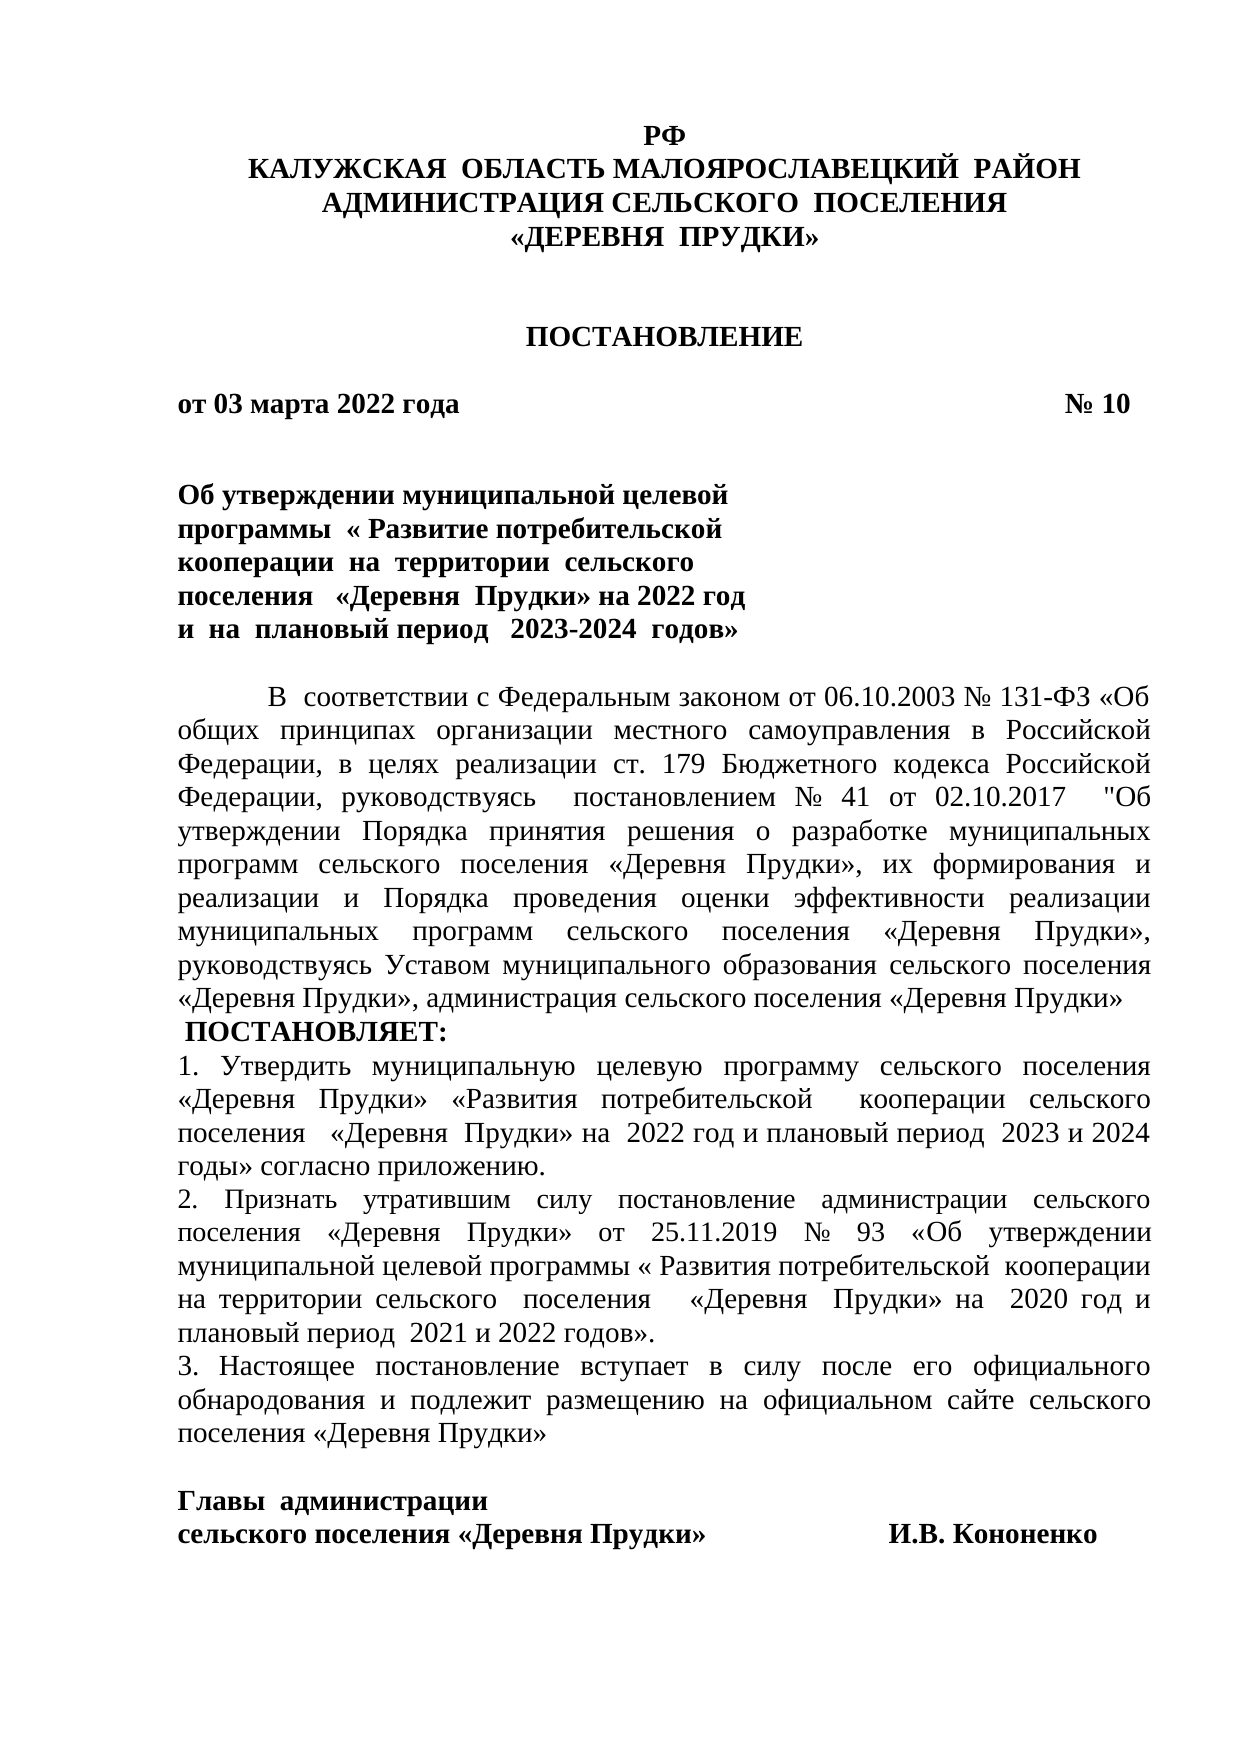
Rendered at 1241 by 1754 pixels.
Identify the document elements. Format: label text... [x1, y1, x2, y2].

text 2. Признать утратившим силу постановление администрации сельского поселения «Деревня Прудки» от 25.11.2019 № 93 «Об утверждении муниципальной целевой программы « Развития потребительской кооперации на территории сельского поселения «Деревня Прудки» на 2020 год и плановый период 2021 и 2022 годов». [177, 1182, 1152, 1348]
text 1. Утвердить муниципальную целевую программу сельского поселения «Деревня Прудки» «Развития потребительской кооперации сельского поселения «Деревня Прудки» на 2022 год и плановый период 2023 и 2024 годы» согласно приложению. [177, 1048, 1152, 1182]
text ПОСТАНОВЛЯЕТ: [177, 1014, 1152, 1048]
title КАЛУЖСКАЯ ОБЛАСТЬ МАЛОЯРОСЛАВЕЦКИЙ РАЙОН [177, 152, 1152, 185]
text Об утверждении муниципальной целевой [177, 477, 1152, 511]
text программы « Развитие потребительской [177, 511, 1152, 544]
text АДМИНИСТРАЦИЯ СЕЛЬСКОГО ПОСЕЛЕНИЯ [177, 185, 1152, 219]
text Главы администрации [177, 1483, 1152, 1516]
text от 03 марта 2022 года № 10 [177, 386, 1152, 420]
text 3. Настоящее постановление вступает в силу после его официального обнародования и подлежит размещению на официальном сайте сельского поселения «Деревня Прудки» [177, 1348, 1152, 1449]
text сельского поселения «Деревня Прудки» И.В. Кононенко [177, 1516, 1152, 1550]
text ПОСТАНОВЛЕНИЕ [177, 319, 1152, 353]
text «ДЕРЕВНЯ ПРУДКИ» [177, 219, 1152, 252]
text РФ [177, 118, 1152, 152]
text и на плановый период 2023-2024 годов» [177, 612, 1152, 645]
text кооперации на территории сельского [177, 544, 1152, 578]
text В соответствии с Федеральным законом от 06.10.2003 № 131-ФЗ «Об общих принципах организации местного самоуправления в Российской Федерации, в целях реализации ст. 179 Бюджетного кодекса Российской Федерации, руководствуясь постановлением № 41 от 02.10.2017 "Об утверждении Порядка принятия решения о разработке муниципальных программ сельского поселения «Деревня Прудки», их формирования и реализации и Порядка проведения оценки эффективности реализации муниципальных программ сельского поселения «Деревня Прудки», руководствуясь Уставом муниципального образования сельского поселения «Деревня Прудки», администрация сельского поселения «Деревня Прудки» [177, 679, 1152, 1014]
text поселения «Деревня Прудки» на 2022 год [177, 578, 1152, 612]
